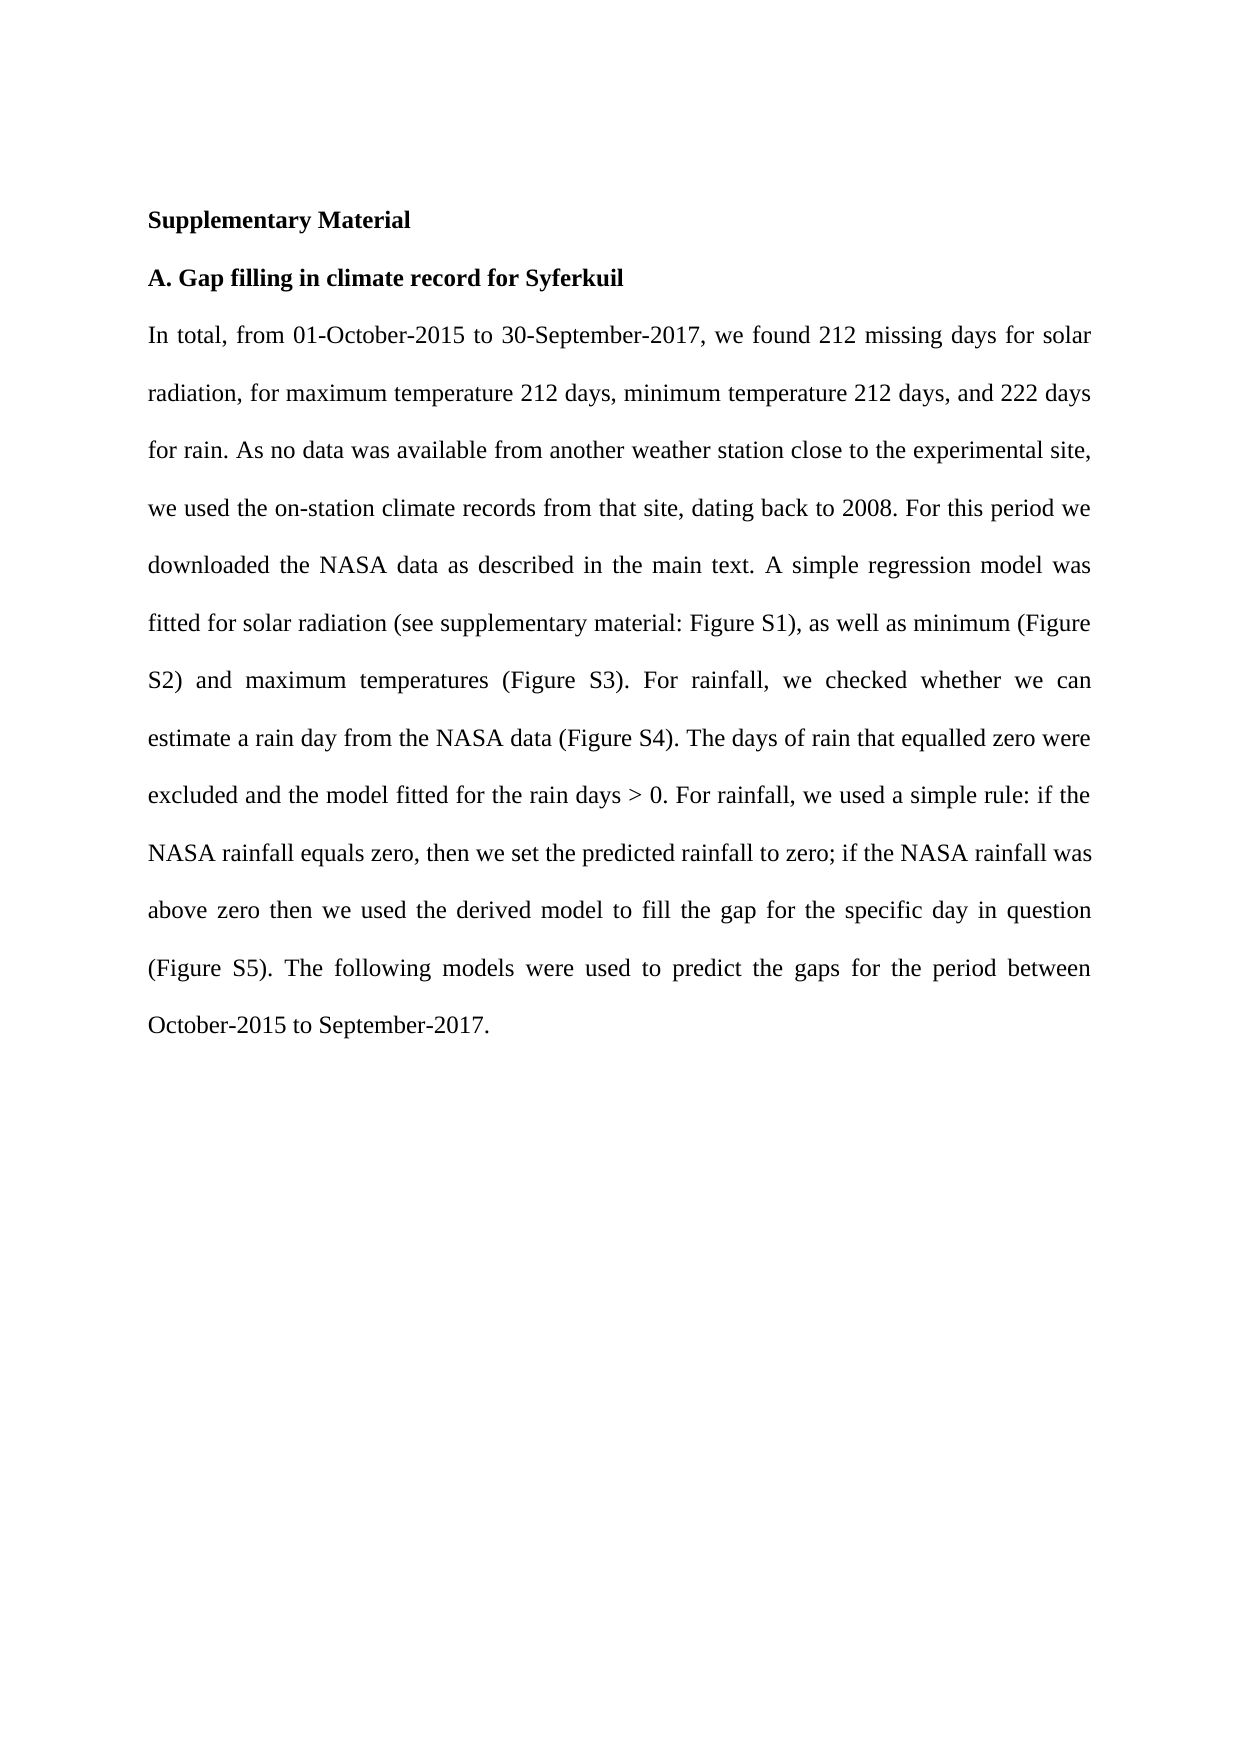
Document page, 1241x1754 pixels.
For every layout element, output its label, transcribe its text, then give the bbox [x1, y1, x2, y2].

subtitle A. Gap filling in climate record for Syferkuil [148, 263, 1093, 291]
subtitle Supplementary Material [148, 205, 1093, 234]
text In total, from 01-October-2015 to 30-September-2017, we found 212 missing days for solar radiation, for maximum temperature 212 days, minimum temperature 212 days, and 222 days for rain. As no data was available from another weather station close to the experimental site, we used the on-station climate records from that site, dating back to 2008. For this period we downloaded the NASA data as described in the main text. A simple regression model was fitted for solar radiation (see supplementary material: Figure S1), as well as minimum (Figure S2) and maximum temperatures (Figure S3). For rainfall, we checked whether we can estimate a rain day from the NASA data (Figure S4). The days of rain that equalled zero were excluded and the model fitted for the rain days > 0. For rainfall, we used a simple rule: if the NASA rainfall equals zero, then we set the predicted rainfall to zero; if the NASA rainfall was above zero then we used the derived model to fill the gap for the specific day in question (Figure S5). The following models were used to predict the gaps for the period between October-2015 to September-2017. [148, 320, 1093, 1039]
